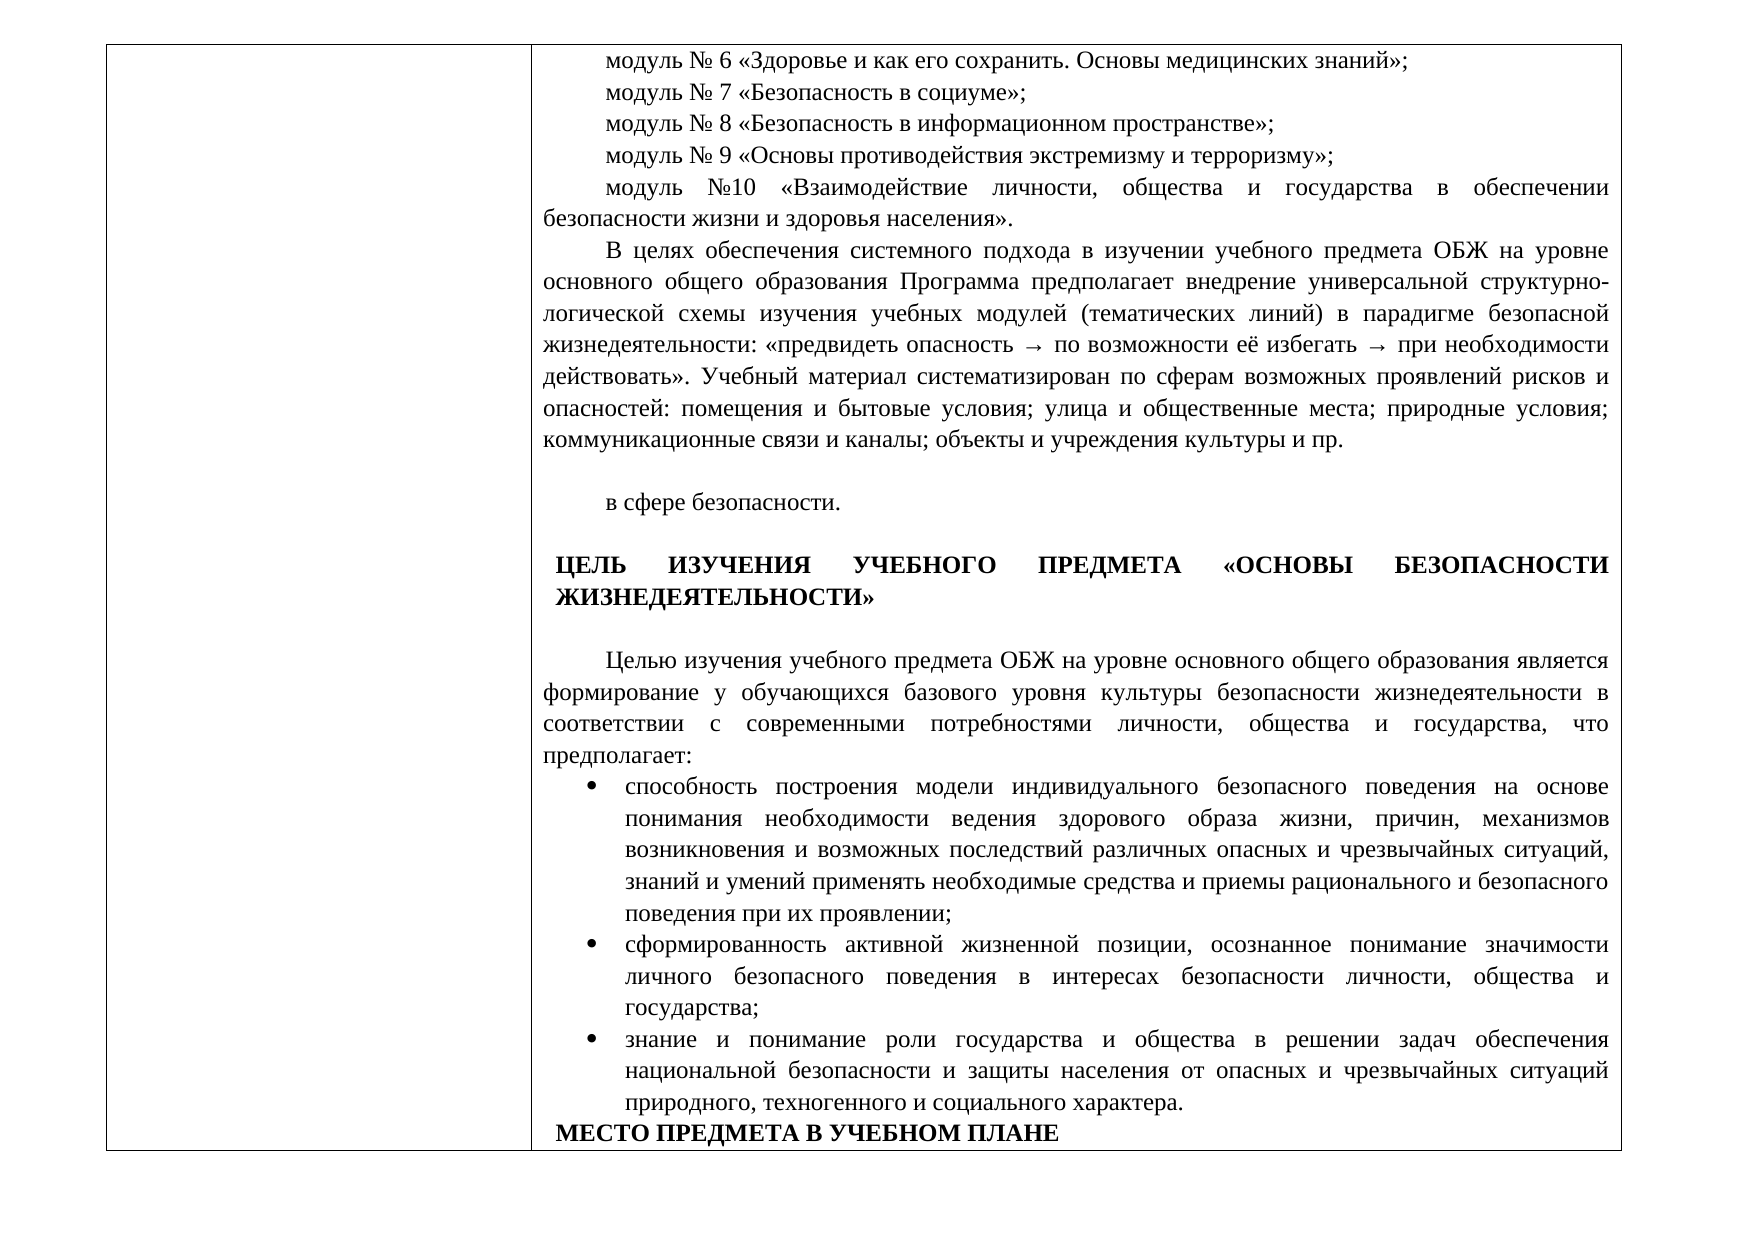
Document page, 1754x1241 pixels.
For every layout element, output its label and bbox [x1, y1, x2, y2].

table_cell [532, 45, 1621, 1150]
table_cell [107, 45, 531, 1150]
